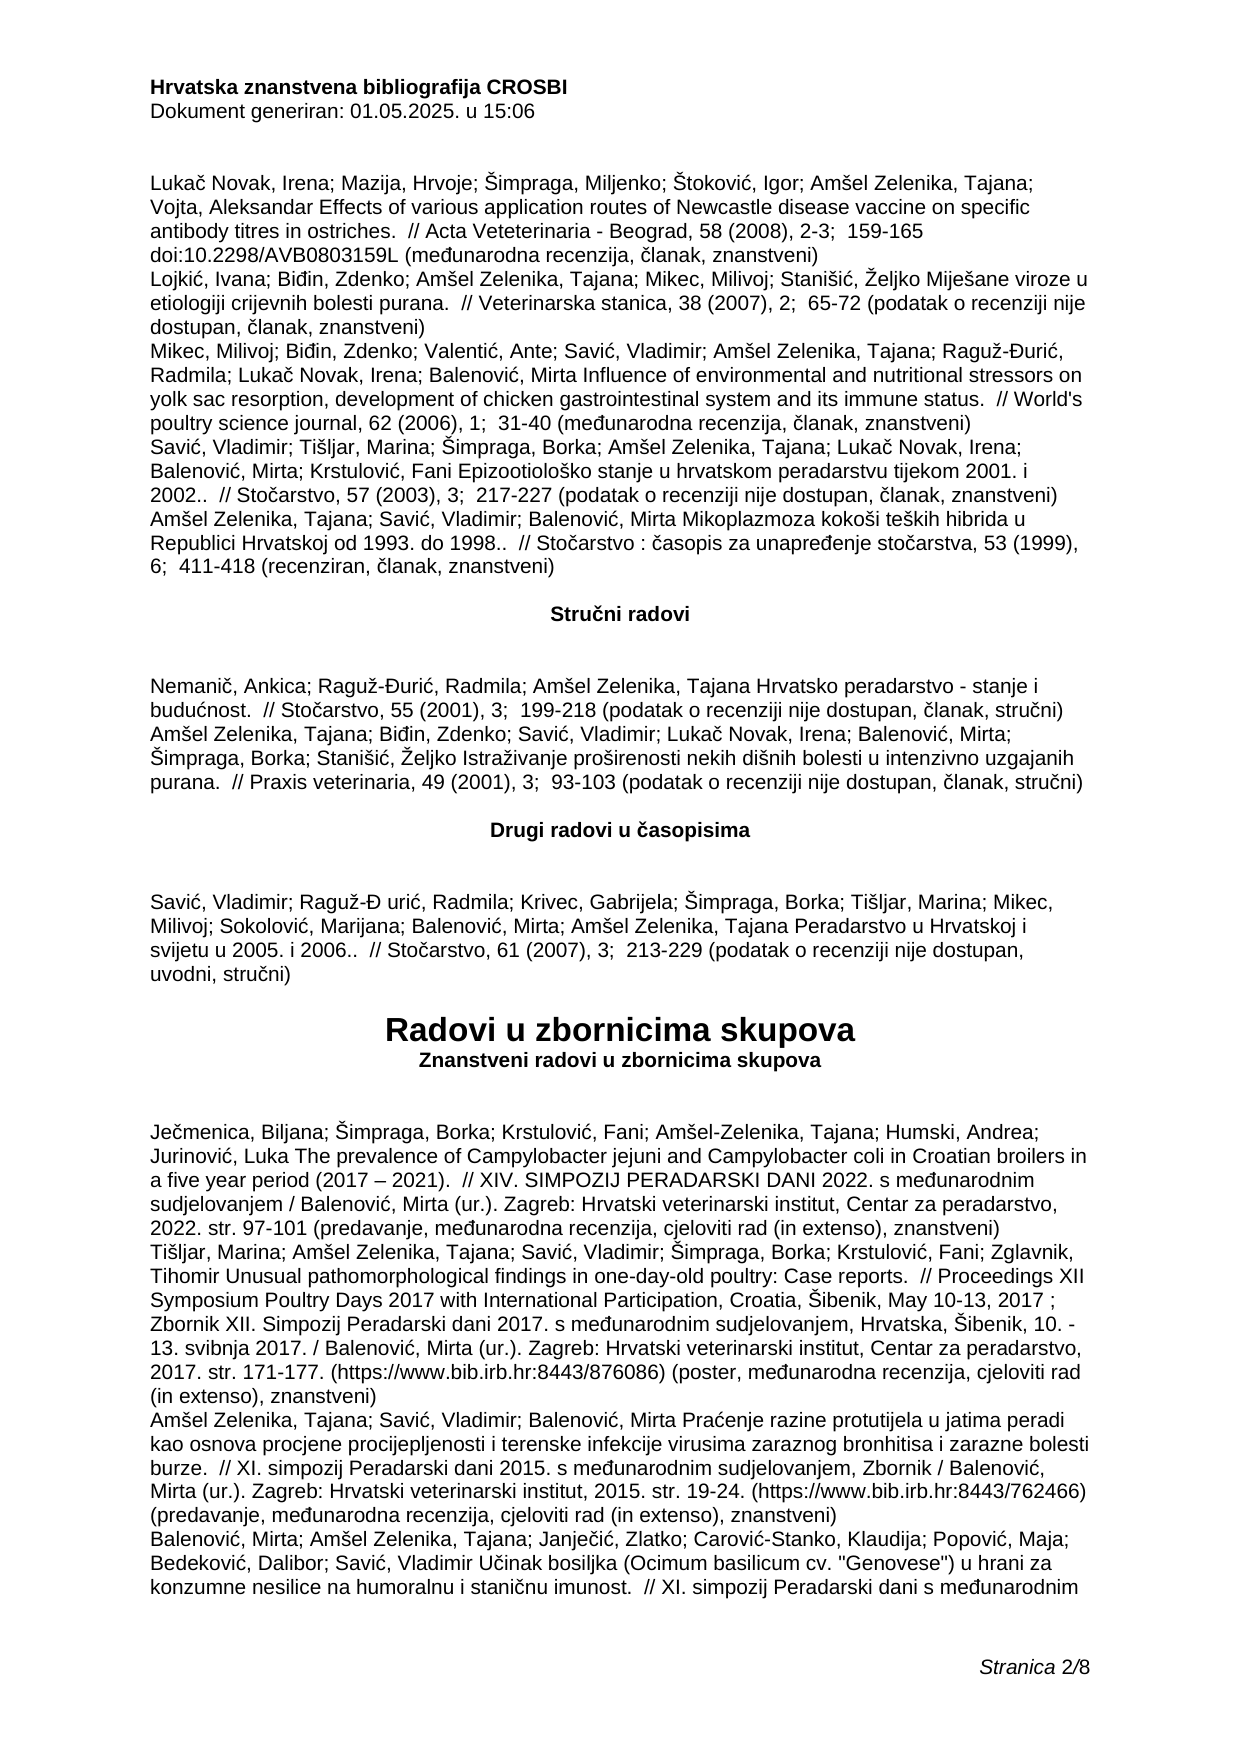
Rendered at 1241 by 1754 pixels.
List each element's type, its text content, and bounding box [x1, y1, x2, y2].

text Lukač Novak, Irena; Mazija, Hrvoje; Šimpraga, Miljenko; Štoković, Igor; Amšel Zelenika, Tajana; Vojta, Aleksandar [150, 171, 1090, 267]
text Tišljar, Marina; Amšel Zelenika, Tajana; Savić, Vladimir; Šimpraga, Borka; Krstulović, Fani; Zglavnik, Tihomir [150, 1240, 1090, 1407]
text Lojkić, Ivana; Biđin, Zdenko; Amšel Zelenika, Tajana; Mikec, Milivoj; Stanišić, Željko [150, 267, 1090, 339]
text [150, 1527, 1090, 1599]
text Mikec, Milivoj; Biđin, Zdenko; Valentić, Ante; Savić, Vladimir; Amšel Zelenika, Tajana; Raguž-Đurić, Radmila; Lukač Novak, Irena; Balenović, Mirta [150, 339, 1090, 434]
text Nemanič, Ankica; Raguž-Đurić, Radmila; Amšel Zelenika, Tajana [150, 674, 1090, 722]
text Amšel Zelenika, Tajana; Savić, Vladimir; Balenović, Mirta [150, 506, 1090, 578]
subtitle Stručni radovi [150, 602, 1090, 626]
text Ječmenica, Biljana; Šimpraga, Borka; Krstulović, Fani; Amšel-Zelenika, Tajana; Humski, Andrea; Jurinović, Luka [150, 1120, 1090, 1240]
text Savić, Vladimir; Tišljar, Marina; Šimpraga, Borka; Amšel Zelenika, Tajana; Lukač Novak, Irena; Balenović, Mirta; Krstulović, Fani [150, 434, 1090, 506]
subtitle Radovi u zbornicima skupova [150, 1009, 1090, 1048]
text Amšel Zelenika, Tajana; Savić, Vladimir; Balenović, Mirta [150, 1407, 1090, 1527]
text Savić, Vladimir; Raguž-Ð urić, Radmila; Krivec, Gabrijela; Šimpraga, Borka; Tišljar, Marina; Mikec, Milivoj; Sokolović, Marijana; Balenović, Mirta; Amšel Zelenika, Tajana [150, 890, 1090, 986]
subtitle Drugi radovi u časopisima [150, 818, 1090, 842]
text Amšel Zelenika, Tajana; Biđin, Zdenko; Savić, Vladimir; Lukač Novak, Irena; Balenović, Mirta; Šimpraga, Borka; Stanišić, Željko [150, 722, 1090, 794]
subtitle Znanstveni radovi u zbornicima skupova [150, 1048, 1090, 1072]
